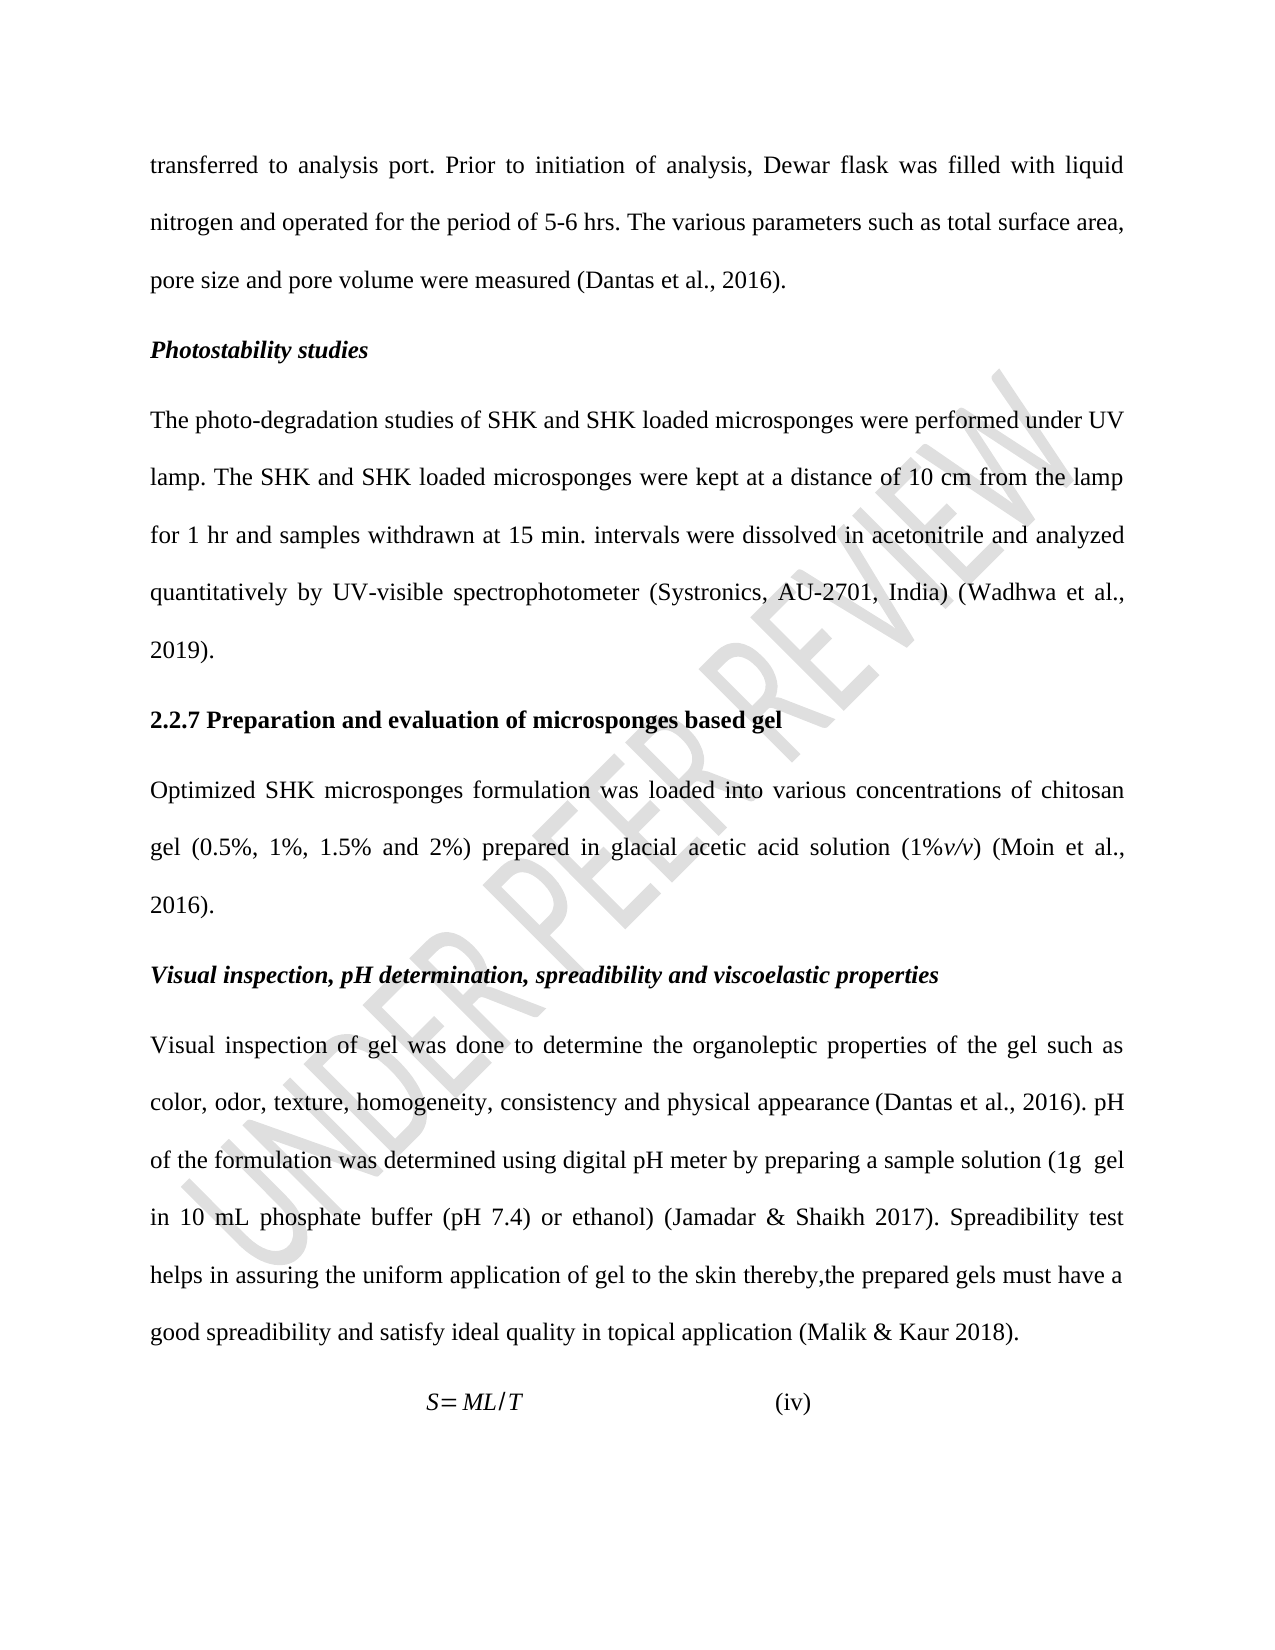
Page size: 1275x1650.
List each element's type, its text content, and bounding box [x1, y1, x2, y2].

text Visual inspection of gel was done to determine the organoleptic properties of the gel such as color, odor, texture, homogeneity, consistency and physical appearance (Dantas et al., 2016). pH of the formulation was determined using digital pH meter by preparing a sample solution (1g gel in 10 mL phosphate buffer (pH 7.4) or ethanol) (Jamadar & Shaikh 2017). Spreadibility test helps in assuring the uniform application of gel to the skin thereby,the prepared gels must have a good spreadibility and satisfy ideal quality in topical application (Malik & Kaur 2018). [150, 1030, 1125, 1346]
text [150, 150, 1125, 294]
text Visual inspection, pH determination, spreadibility and viscoelastic properties [150, 960, 1125, 989]
text Photostability studies [150, 335, 1125, 364]
text 2.2.7 Preparation and evaluation of microsponges based gel [150, 705, 1125, 734]
text The photo-degradation studies of SHK and SHK loaded microsponges were performed under UV lamp. The SHK and SHK loaded microsponges were kept at a distance of 10 cm from the lamp for 1 hr and samples withdrawn at 15 min. intervals were dissolved in acetonitrile and analyzed quantitatively by UV-visible spectrophotometer (Systronics, AU-2701, India) (Wadhwa et al., 2019). [150, 405, 1125, 664]
text (iv) [150, 1387, 1125, 1416]
text Optimized SHK microsponges formulation was loaded into various concentrations of chitosan gel (0.5%, 1%, 1.5% and 2%) prepared in glacial acetic acid solution (1%v/v) (Moin et al., 2016). [150, 775, 1125, 919]
